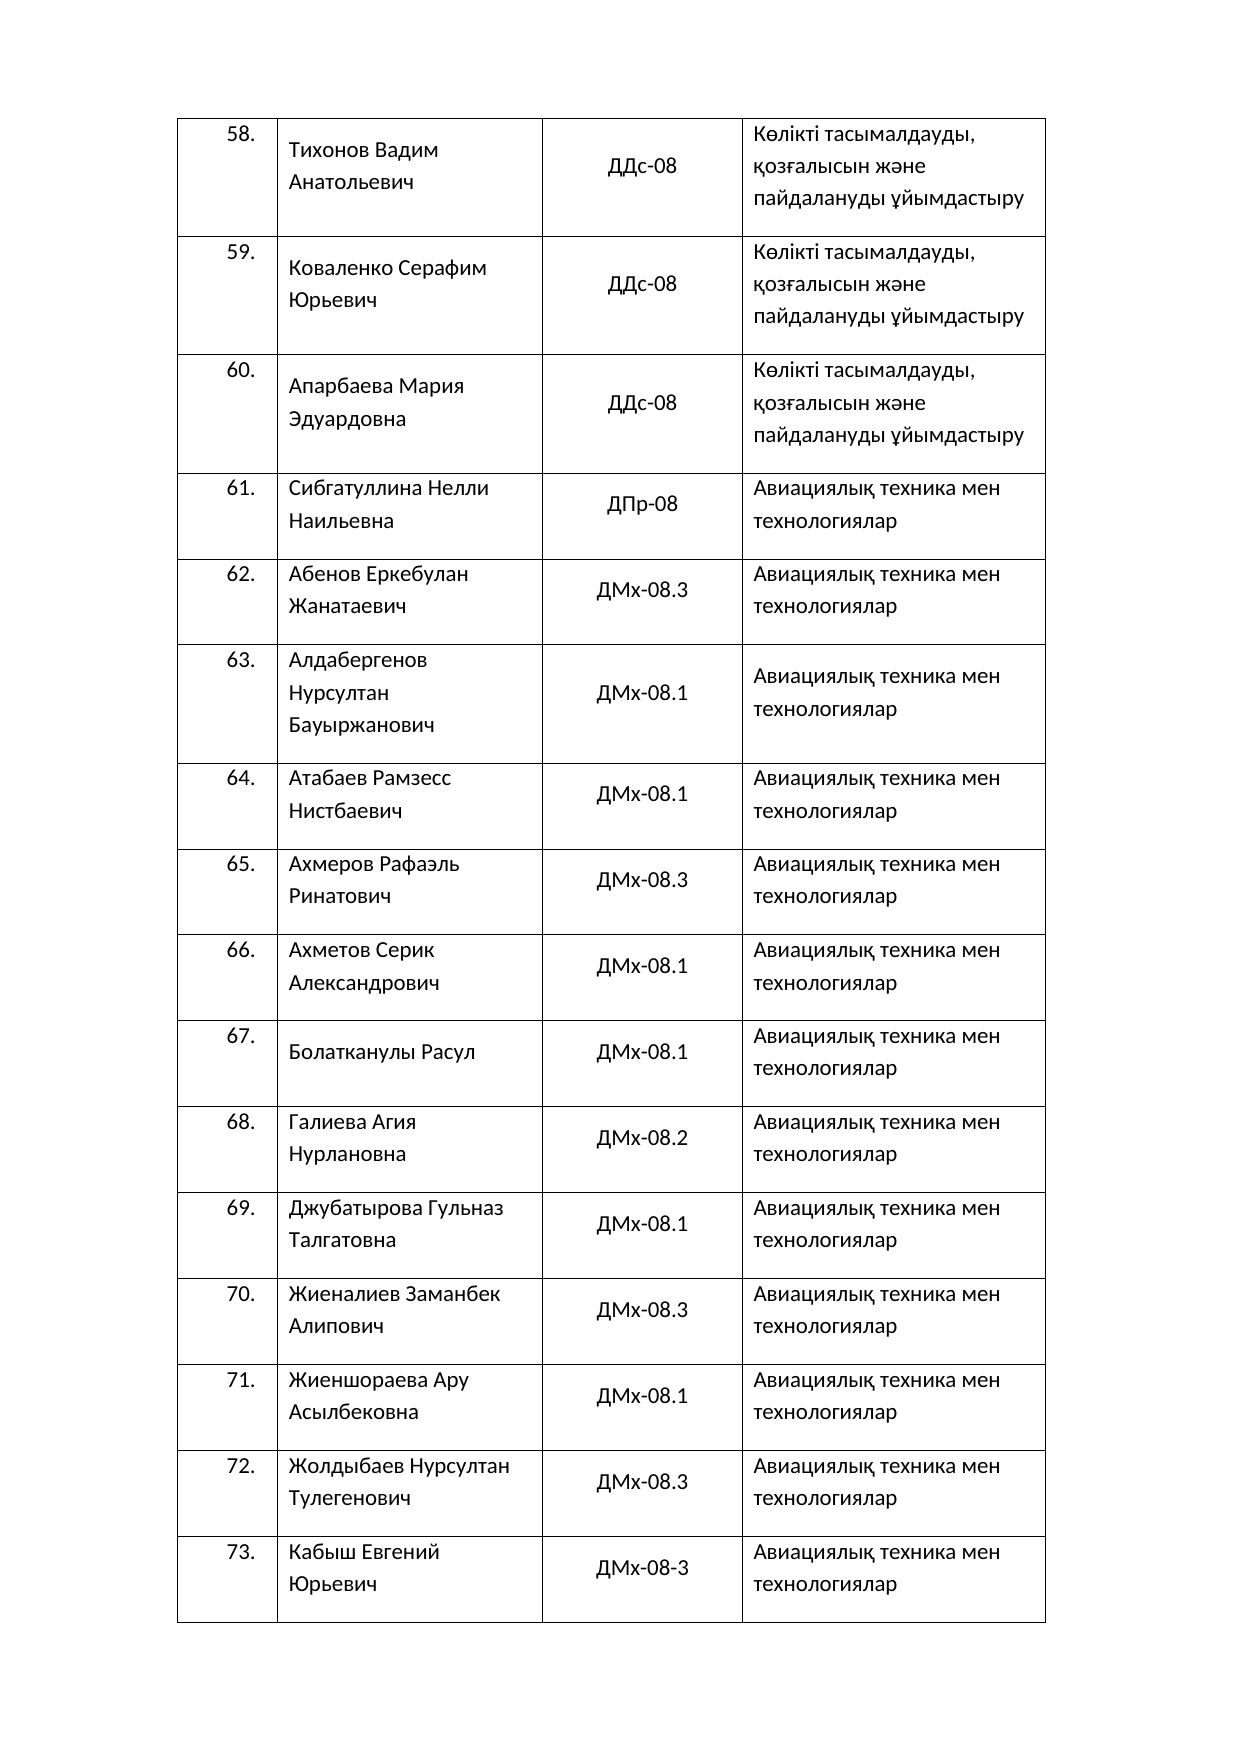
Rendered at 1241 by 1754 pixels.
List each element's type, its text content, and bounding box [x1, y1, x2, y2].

table_cell [178, 1021, 277, 1106]
table_cell ДМх-08.1 [543, 1021, 742, 1106]
table_cell Сибгатуллина Нелли Наильевна [278, 474, 542, 558]
table_cell [178, 1279, 277, 1364]
table_cell ДПр-08 [543, 474, 742, 558]
table_cell [178, 560, 277, 644]
table_cell ДМх-08.1 [543, 935, 742, 1020]
table_cell Жолдыбаев Нурсултан Тулегенович [278, 1451, 542, 1536]
table_cell Джубатырова Гульназ Талгатовна [278, 1193, 542, 1278]
table_cell ДМх-08.1 [543, 764, 742, 848]
table_cell Авиациялық техника мен технологиялар [743, 1193, 1045, 1278]
table_cell Авиациялық техника мен технологиялар [743, 764, 1045, 848]
table_cell ДМх-08.1 [543, 645, 742, 762]
table_cell Тихонов Вадим Анатольевич [278, 119, 542, 236]
table_cell [178, 119, 277, 236]
table_cell Авиациялық техника мен технологиялар [743, 645, 1045, 762]
table_cell ДДс-08 [543, 119, 742, 236]
table_cell Атабаев Рамзесс Нистбаевич [278, 764, 542, 848]
table_cell ДМх-08.3 [543, 1279, 742, 1364]
table_cell ДМх-08.3 [543, 850, 742, 934]
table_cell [743, 119, 1045, 236]
table_cell Көлікті тасымалдауды, қозғалысын және пайдалануды ұйымдастыру [743, 355, 1045, 472]
table_cell Ахметов Серик Александрович [278, 935, 542, 1020]
table_cell ДМх-08-3 [543, 1537, 742, 1622]
table_cell Авиациялық техника мен технологиялар [743, 1451, 1045, 1536]
table_cell [178, 1107, 277, 1192]
table_cell [178, 1537, 277, 1622]
table_cell Абенов Еркебулан Жанатаевич [278, 560, 542, 644]
table_cell Авиациялық техника мен технологиялар [743, 1021, 1045, 1106]
table_cell ДМх-08.3 [543, 560, 742, 644]
table_cell [178, 237, 277, 354]
table_cell Коваленко Серафим Юрьевич [278, 237, 542, 354]
table_cell ДМх-08.1 [543, 1365, 742, 1450]
table_cell ДМх-08.1 [543, 1193, 742, 1278]
table_cell ДМх-08.2 [543, 1107, 742, 1192]
table_cell [178, 935, 277, 1020]
table_cell ДМх-08.3 [543, 1451, 742, 1536]
table_cell Жиеншораева Ару Асылбековна [278, 1365, 542, 1450]
table_cell Авиациялық техника мен технологиялар [743, 935, 1045, 1020]
table_cell Болатканулы Расул [278, 1021, 542, 1106]
table_cell Жиеналиев Заманбек Алипович [278, 1279, 542, 1364]
table_cell Авиациялық техника мен технологиялар [743, 1107, 1045, 1192]
table_cell [178, 1193, 277, 1278]
table_cell Апарбаева Мария Эдуардовна [278, 355, 542, 472]
table_cell [178, 764, 277, 848]
table_cell Ахмеров Рафаэль Ринатович [278, 850, 542, 934]
table_cell [178, 850, 277, 934]
table_cell Галиева Агия Нурлановна [278, 1107, 542, 1192]
table_cell [178, 645, 277, 762]
table_cell [178, 1365, 277, 1450]
table_cell Авиациялық техника мен технологиялар [743, 1279, 1045, 1364]
table_cell Алдабергенов Нурсултан Бауыржанович [278, 645, 542, 762]
table_cell [178, 1451, 277, 1536]
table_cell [743, 237, 1045, 354]
table_cell ДДс-08 [543, 237, 742, 354]
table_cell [743, 1537, 1045, 1622]
table_cell Авиациялық техника мен технологиялар [743, 474, 1045, 558]
table_cell [178, 355, 277, 472]
table_cell Кабыш Евгений Юрьевич [278, 1537, 542, 1622]
table_cell [178, 474, 277, 558]
table_cell Авиациялық техника мен технологиялар [743, 1365, 1045, 1450]
table_cell Авиациялық техника мен технологиялар [743, 850, 1045, 934]
table_cell Авиациялық техника мен технологиялар [743, 560, 1045, 644]
table_cell ДДс-08 [543, 355, 742, 472]
